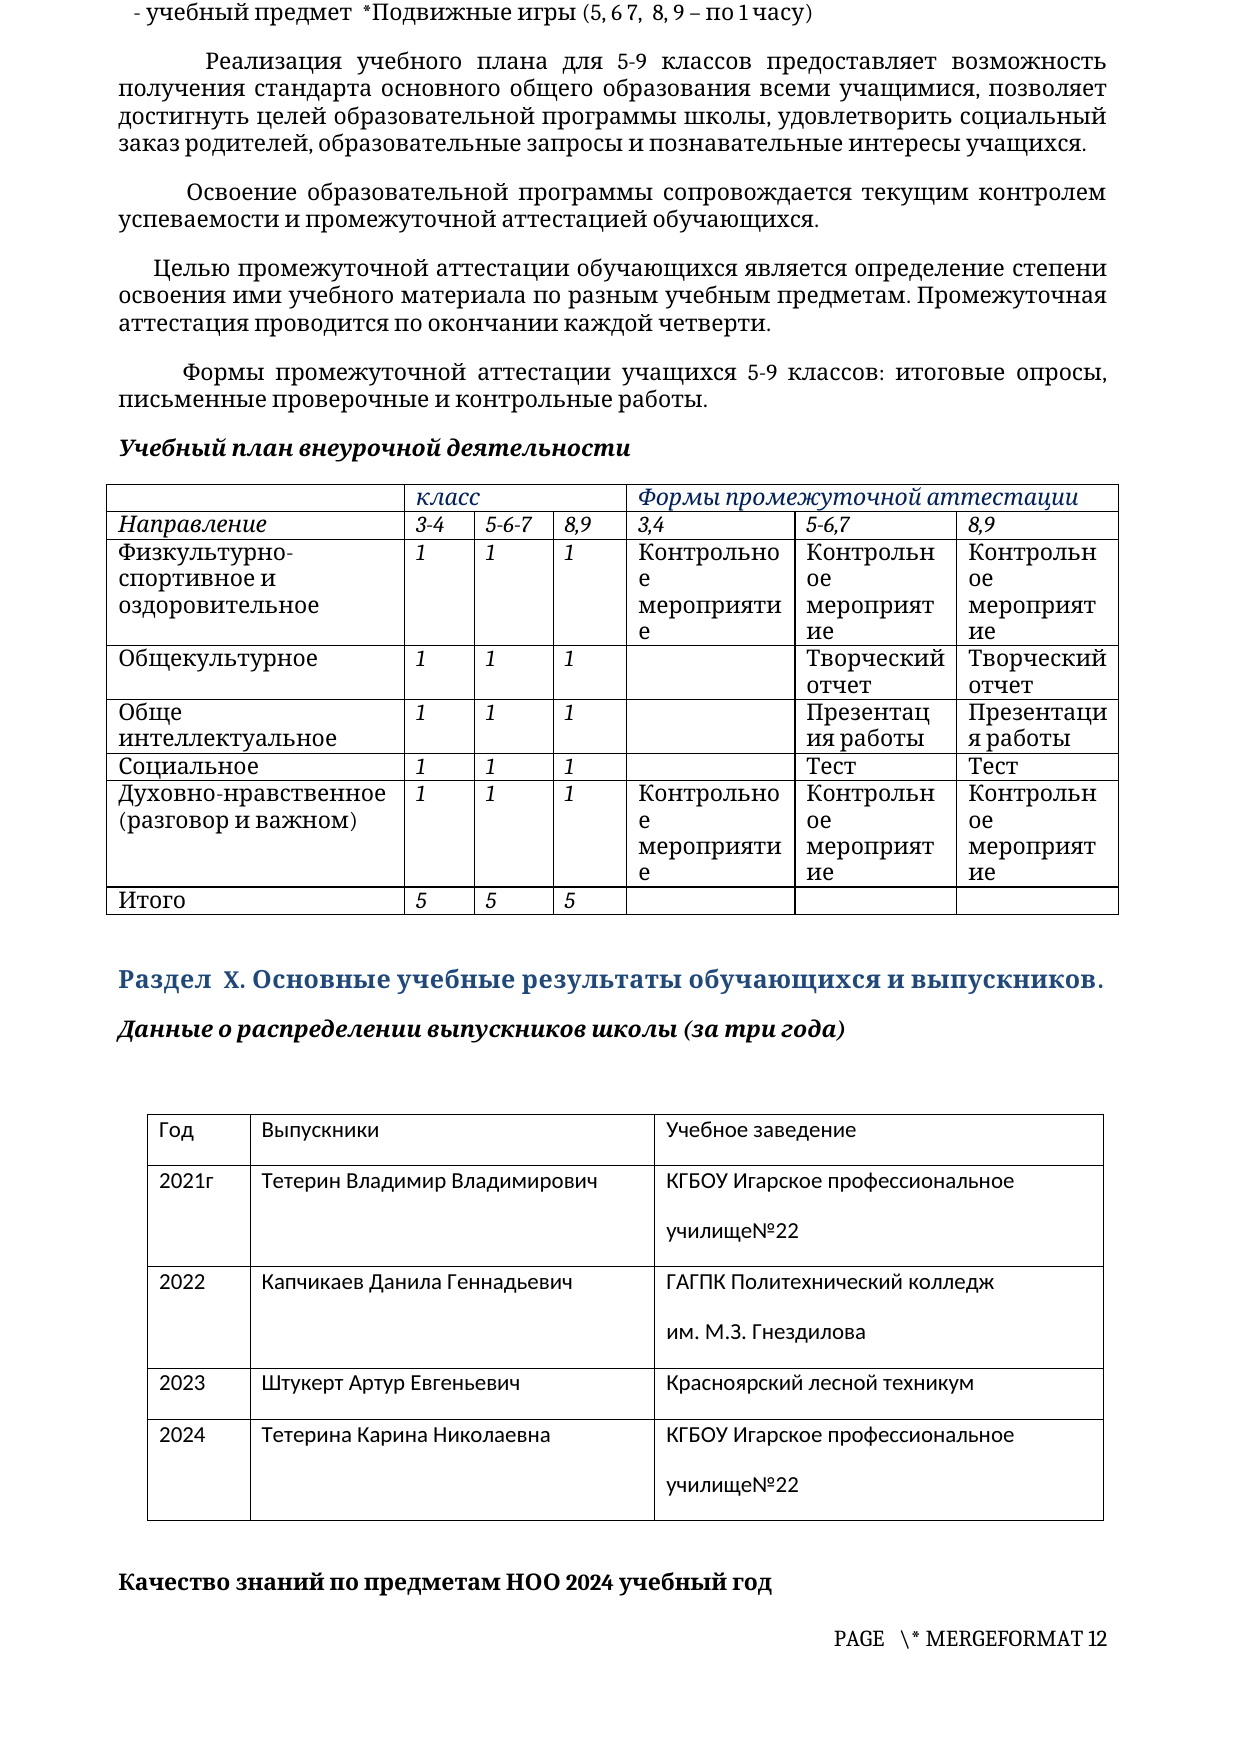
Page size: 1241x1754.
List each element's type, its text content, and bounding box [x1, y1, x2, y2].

text Целью промежуточной аттестации обучающихся является определение степени освоения ими учебного материала по разным учебным предметам. Промежуточная аттестация проводится по окончании каждой четверти. [118, 256, 1107, 337]
table_cell КГБОУ Игарское профессиональное училище№22 [655, 1166, 1103, 1266]
table_cell Контрольное мероприятие [796, 540, 956, 645]
table_cell Физкультурно-спортивное и оздоровительное [107, 540, 404, 645]
table_cell 1 [405, 781, 474, 886]
text Качество знаний по предметам НОО 2024 учебный год [118, 1569, 1107, 1596]
table_cell Социальное [107, 754, 404, 780]
text Учебный план внеурочной деятельности [118, 435, 1107, 462]
table_cell Презентация работы [957, 700, 1118, 753]
table_cell Контрольное мероприятие [627, 540, 794, 645]
table_cell 1 [554, 781, 626, 886]
table_cell [627, 754, 794, 780]
table_cell 1 [405, 646, 474, 699]
table_cell 3-4 [405, 512, 474, 539]
table_cell 1 [475, 781, 553, 886]
table_cell 1 [554, 700, 626, 753]
table_cell Направление [107, 512, 404, 539]
table_header Формы промежуточной аттестации [627, 485, 1118, 511]
table_cell 1 [475, 540, 553, 645]
text - учебный предмет *Подвижные игры (5, 6 7, 8, 9 – по 1 часу) [118, 0, 1107, 26]
table_cell Тетерина Карина Николаевна [251, 1420, 654, 1520]
table_header Учебное заведение [655, 1115, 1103, 1165]
table_cell Тетерин Владимир Владимирович [251, 1166, 654, 1266]
table_cell Тест [796, 754, 956, 780]
table_cell [627, 700, 794, 753]
table_cell 5 [475, 888, 553, 914]
table_cell Штукерт Артур Евгеньевич [251, 1369, 654, 1419]
table_cell Творческий отчет [957, 646, 1118, 699]
table_cell [627, 646, 794, 699]
table_cell 2021г [148, 1166, 250, 1266]
text Формы промежуточной аттестации учащихся 5-9 классов: итоговые опросы, письменные проверочные и контрольные работы. [118, 359, 1107, 413]
table_cell [796, 888, 956, 914]
table_header Выпускники [251, 1115, 654, 1165]
table_cell 1 [554, 754, 626, 780]
table_cell 2023 [148, 1369, 250, 1419]
table_cell Тест [957, 754, 1118, 780]
table_cell 8,9 [554, 512, 626, 539]
table_cell Духовно-нравственное (разговор и важном) [107, 781, 404, 886]
table_cell Красноярский лесной техникум [655, 1369, 1103, 1419]
table_cell ГАГПК Политехнический колледж им. М.З. Гнездилова [655, 1267, 1103, 1367]
table_cell 5-6-7 [475, 512, 553, 539]
table_cell 1 [475, 700, 553, 753]
table_cell 5-6,7 [796, 512, 956, 539]
table_cell Творческий отчет [796, 646, 956, 699]
table_cell Обще интеллектуальное [107, 700, 404, 753]
table_header Год [148, 1115, 250, 1165]
table_cell 2022 [148, 1267, 250, 1367]
table_cell [627, 888, 794, 914]
table_cell Контрольное мероприятие [957, 781, 1118, 886]
table_cell 1 [405, 700, 474, 753]
table_cell КГБОУ Игарское профессиональное училище№22 [655, 1420, 1103, 1520]
table_cell [957, 888, 1118, 914]
table_cell 1 [554, 540, 626, 645]
text Освоение образовательной программы сопровождается текущим контролем успеваемости и промежуточной аттестацией обучающихся. [118, 180, 1107, 234]
table_cell Капчикаев Данила Геннадьевич [251, 1267, 654, 1367]
table_cell 1 [405, 540, 474, 645]
table_cell Общекультурное [107, 646, 404, 699]
text Реализация учебного плана для 5-9 классов предоставляет возможность получения стандарта основного общего образования всеми учащимися, позволяет достигнуть целей образовательной программы школы, удовлетворить социальный заказ родителей, образовательные запросы и познавательные интересы учащихся. [118, 48, 1107, 158]
table_cell Презентация работы [796, 700, 956, 753]
table_cell 3,4 [627, 512, 794, 539]
table_cell 5 [405, 888, 474, 914]
table_cell Контрольное мероприятие [627, 781, 794, 886]
table_header [107, 485, 404, 511]
table_cell Контрольное мероприятие [957, 540, 1118, 645]
table_cell 1 [475, 754, 553, 780]
table_header класс [405, 485, 626, 511]
text Раздел X. Основные учебные результаты обучающихся и выпускников. [118, 966, 1107, 994]
table_cell 5 [554, 888, 626, 914]
table_cell Контрольное мероприятие [796, 781, 956, 886]
table_cell 1 [554, 646, 626, 699]
table_cell 1 [475, 646, 553, 699]
text Данные о распределении выпускников школы (за три года) [118, 1017, 1107, 1043]
table_cell Итого [107, 888, 404, 914]
table_cell 8,9 [957, 512, 1118, 539]
table_cell 1 [405, 754, 474, 780]
table_cell 2024 [148, 1420, 250, 1520]
